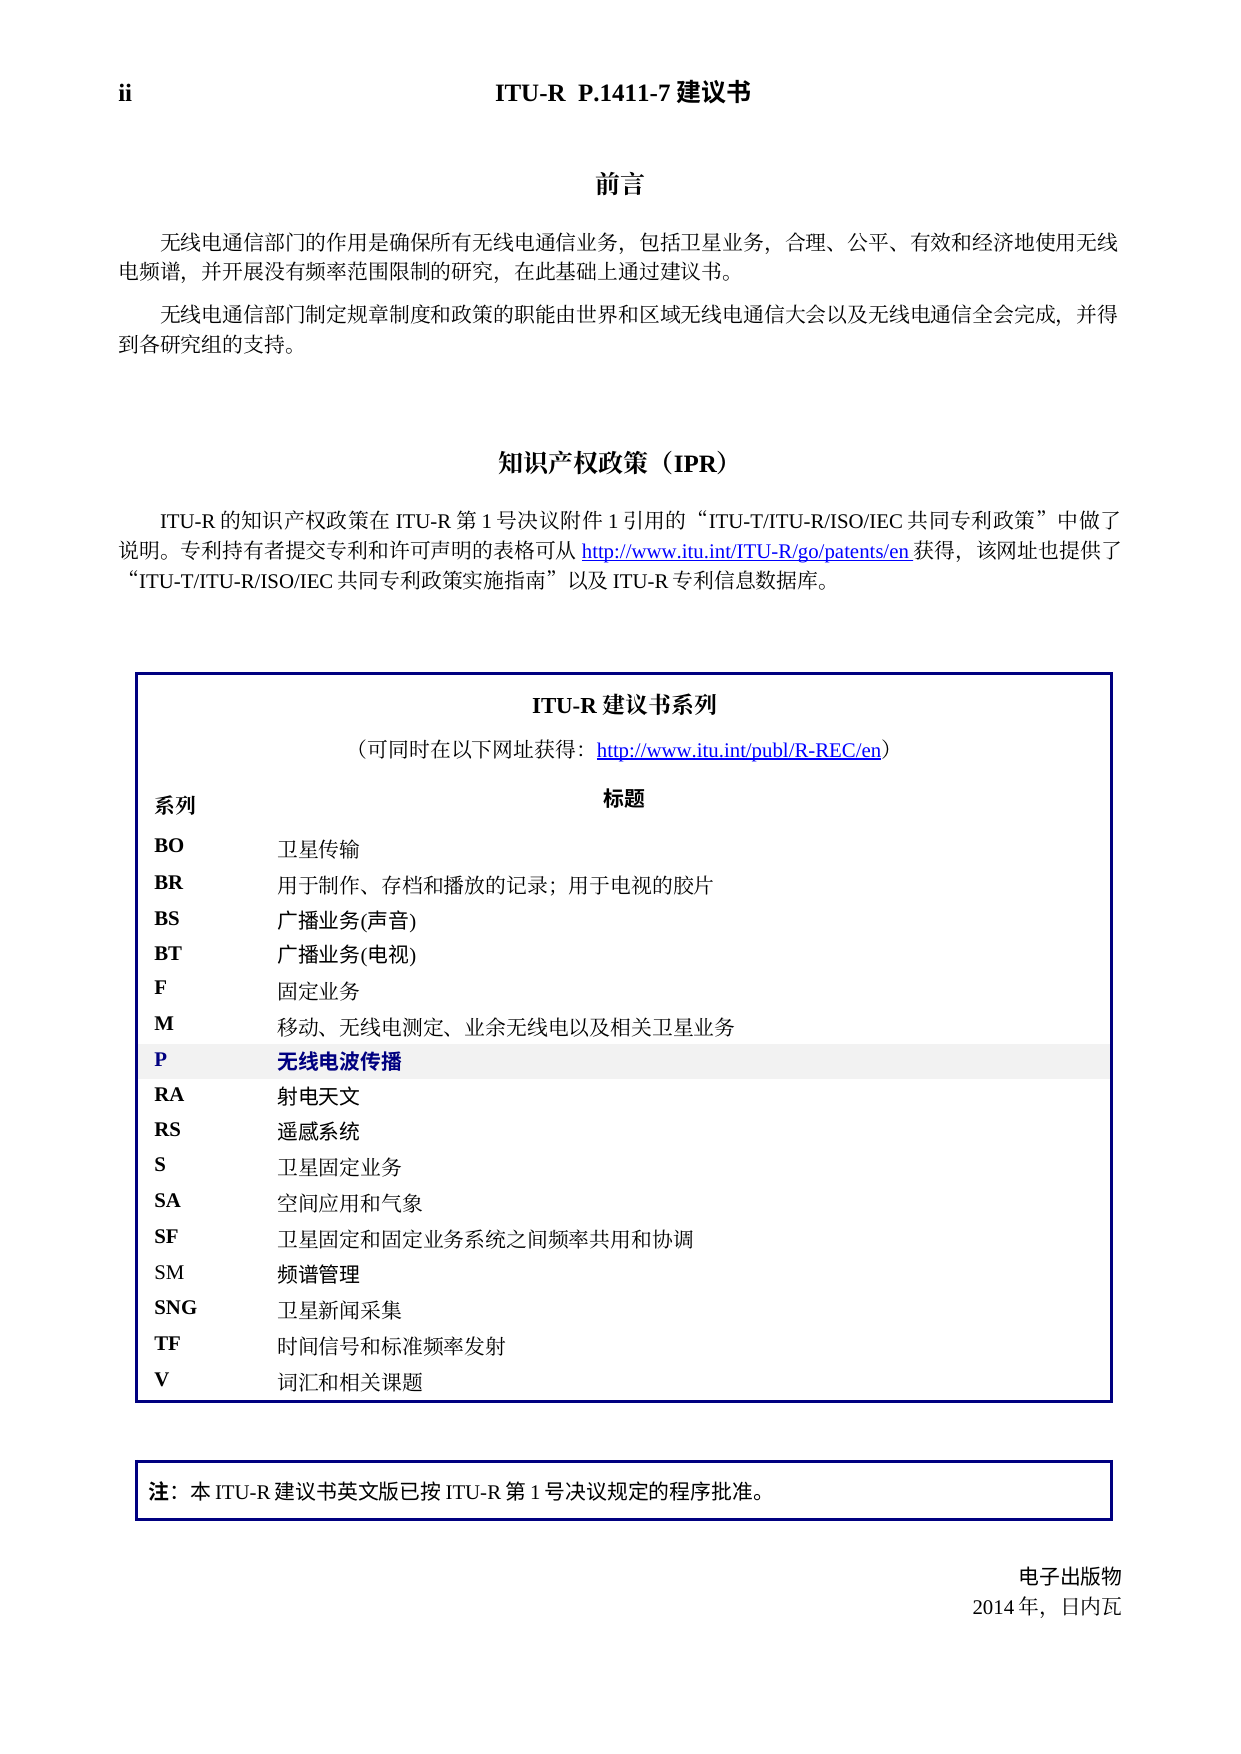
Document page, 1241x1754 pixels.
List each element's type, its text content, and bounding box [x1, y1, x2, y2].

table_cell SF [138, 1221, 266, 1257]
text 无线电通信部门制定规章制度和政策的职能由世界和区域无线电通信大会以及无线电通信全会完成，并得到各研究组的支持。 [118, 298, 1122, 358]
table_cell 用于制作、存档和播放的记录；用于电视的胶片 [266, 866, 1110, 903]
table_cell 词汇和相关课题 [266, 1364, 1110, 1400]
table_cell BO [138, 830, 266, 866]
table_cell P [138, 1044, 266, 1079]
table_cell RS [138, 1114, 266, 1148]
table_cell 移动、无线电测定、业余无线电以及相关卫星业务 [266, 1008, 1110, 1044]
text 知识产权政策（IPR） [118, 444, 1122, 479]
table_header ITU-R 建议书系列 （可同时在以下网址获得：http://www.itu.int/publ/R-REC/en） [138, 675, 1110, 769]
table_cell V [138, 1364, 266, 1400]
text ITU-R的知识产权政策在ITU-R第1号决议附件1引用的“ITU-T/ITU-R/ISO/IEC共同专利政策”中做了说明。专利持有者提交专利和许可声明的表格可从http://www.itu.int/ITU-R/go/patents/en获得，该网址也提供了“ITU-T/ITU-R/ISO/IEC共同专利政策实施指南”以及ITU-R专利信息数据库。 [118, 504, 1122, 594]
table_cell 遥感系统 [266, 1114, 1110, 1148]
table_cell SA [138, 1185, 266, 1221]
table_cell TF [138, 1328, 266, 1364]
table_cell SNG [138, 1291, 266, 1328]
table_cell 卫星新闻采集 [266, 1291, 1110, 1328]
subtitle 前言 [118, 165, 1122, 201]
table_cell 无线电波传播 [266, 1044, 1110, 1079]
table_cell 卫星固定和固定业务系统之间频率共用和协调 [266, 1221, 1110, 1257]
table_cell BS [138, 903, 266, 937]
table_cell 卫星传输 [266, 830, 1110, 866]
table_cell S [138, 1148, 266, 1184]
table_cell 标题 [266, 769, 1110, 830]
table_cell M [138, 1008, 266, 1044]
table_cell 系列 [138, 769, 266, 830]
table_cell 时间信号和标准频率发射 [266, 1328, 1110, 1364]
table_cell 广播业务(声音) [266, 903, 1110, 937]
table_cell RA [138, 1079, 266, 1114]
table_cell 频谱管理 [266, 1257, 1110, 1291]
table_cell 卫星固定业务 [266, 1148, 1110, 1184]
table_cell 射电天文 [266, 1079, 1110, 1114]
table_header 注：本ITU-R建议书英文版已按ITU-R第1号决议规定的程序批准。 [138, 1463, 1110, 1518]
table_cell 空间应用和气象 [266, 1185, 1110, 1221]
table_cell F [138, 972, 266, 1008]
text 2014年，日内瓦 [118, 1590, 1122, 1620]
table_cell 广播业务(电视) [266, 937, 1110, 972]
table_cell BR [138, 866, 266, 903]
table_cell 固定业务 [266, 972, 1110, 1008]
text 电子出版物 [118, 1560, 1122, 1590]
text 无线电通信部门的作用是确保所有无线电通信业务，包括卫星业务，合理、公平、有效和经济地使用无线电频谱，并开展没有频率范围限制的研究，在此基础上通过建议书。 [118, 226, 1122, 286]
table_cell BT [138, 937, 266, 972]
table_cell SM [138, 1257, 266, 1291]
